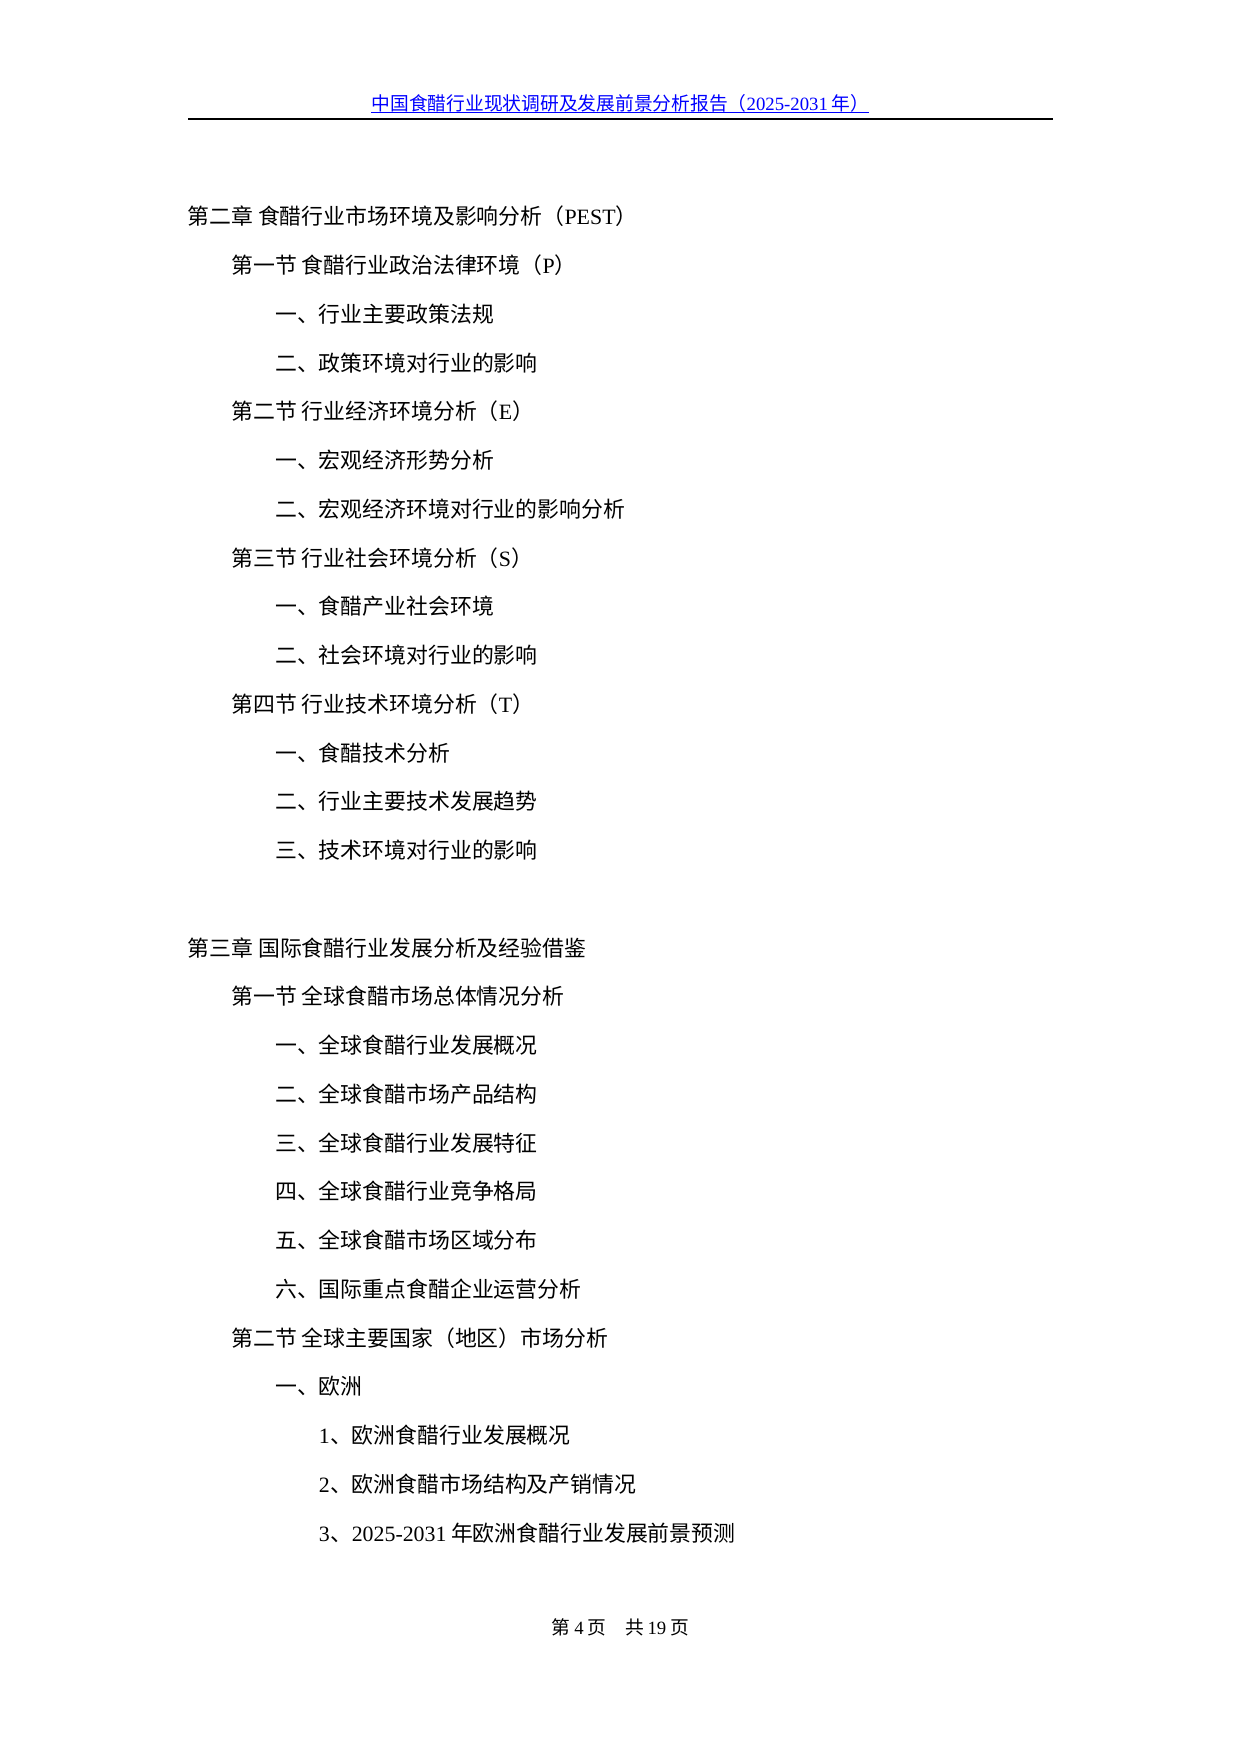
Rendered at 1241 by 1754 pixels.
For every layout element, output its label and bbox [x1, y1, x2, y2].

text [187, 150, 1053, 1548]
